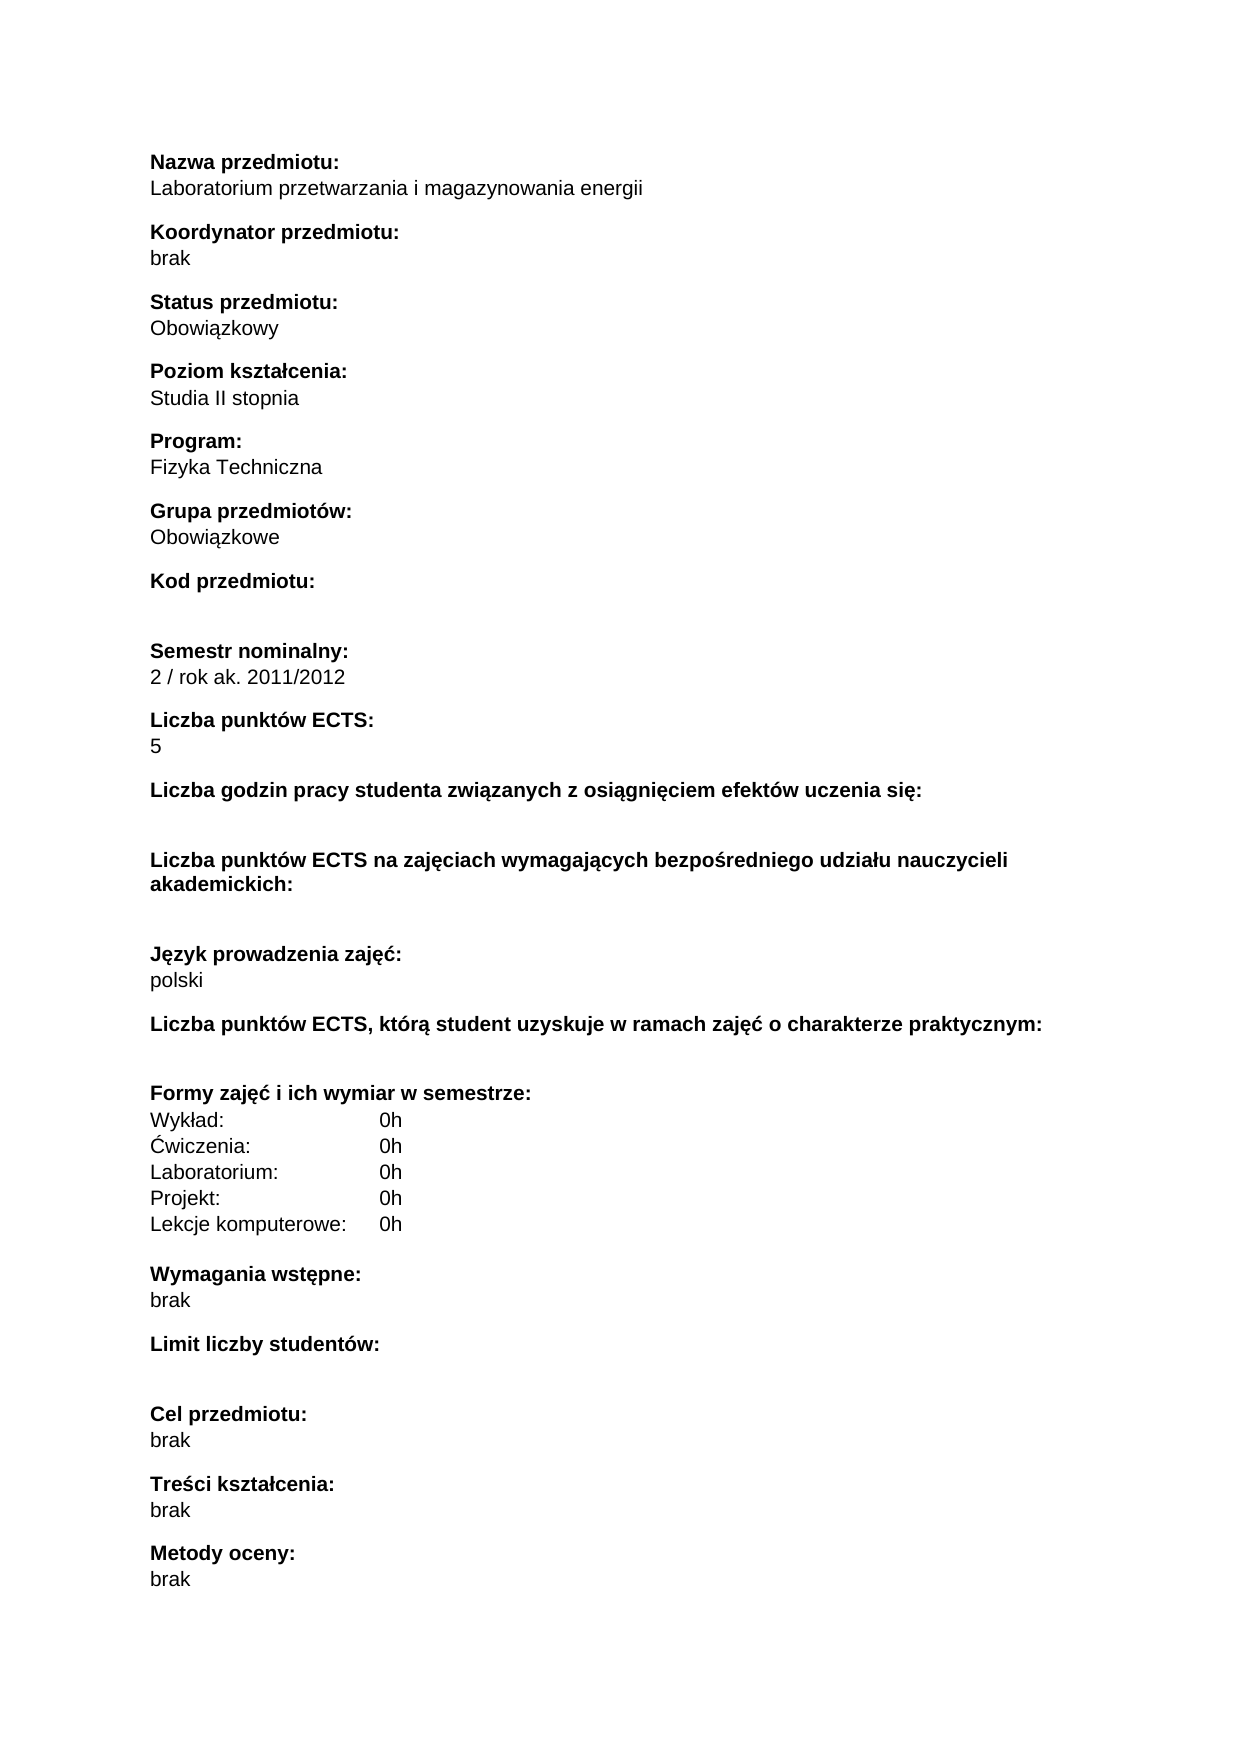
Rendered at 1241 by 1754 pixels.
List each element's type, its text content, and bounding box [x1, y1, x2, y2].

text Status przedmiotu: [150, 289, 1090, 313]
table_cell Lekcje komputerowe: [140, 1212, 367, 1236]
table_cell 0h [369, 1158, 597, 1184]
text brak [150, 1497, 1090, 1521]
text Nazwa przedmiotu: [150, 150, 1090, 174]
text Semestr nominalny: [150, 638, 1090, 662]
text Cel przedmiotu: [150, 1402, 1090, 1426]
text Obowiązkowe [150, 525, 1090, 549]
text Formy zajęć i ich wymiar w semestrze: [150, 1081, 1090, 1105]
text Obowiązkowy [150, 316, 1090, 339]
text 2 / rok ak. 2011/2012 [150, 664, 1090, 688]
text brak [150, 1567, 1090, 1591]
table_cell Ćwiczenia: [140, 1134, 367, 1158]
text Limit liczby studentów: [150, 1332, 1090, 1356]
text Język prowadzenia zajęć: [150, 942, 1090, 966]
table_header 0h [369, 1108, 597, 1132]
text brak [150, 1428, 1090, 1452]
text Koordynator przedmiotu: [150, 220, 1090, 244]
text brak [150, 1288, 1090, 1312]
text polski [150, 968, 1090, 992]
text Studia II stopnia [150, 385, 1090, 409]
text Fizyka Techniczna [150, 455, 1090, 479]
table_cell 0h [369, 1184, 597, 1210]
text Liczba punktów ECTS, którą student uzyskuje w ramach zajęć o charakterze praktycznym: [150, 1011, 1090, 1035]
text Liczba godzin pracy studenta związanych z osiągnięciem efektów uczenia się: [150, 778, 1090, 802]
text Grupa przedmiotów: [150, 499, 1090, 523]
text brak [150, 246, 1090, 270]
text Wymagania wstępne: [150, 1262, 1090, 1286]
text Program: [150, 429, 1090, 453]
table_header Wykład: [140, 1108, 367, 1132]
table_cell Projekt: [140, 1186, 367, 1210]
text Laboratorium przetwarzania i magazynowania energii [150, 176, 1090, 200]
text Liczba punktów ECTS na zajęciach wymagających bezpośredniego udziału nauczycieli akademickich: [150, 848, 1090, 896]
text Poziom kształcenia: [150, 359, 1090, 383]
text Liczba punktów ECTS: [150, 708, 1090, 732]
table_cell 0h [369, 1210, 597, 1236]
text Metody oceny: [150, 1541, 1090, 1565]
text Treści kształcenia: [150, 1471, 1090, 1495]
table_cell Laboratorium: [140, 1160, 367, 1184]
text 5 [150, 734, 1090, 758]
table_cell 0h [369, 1132, 597, 1158]
text Kod przedmiotu: [150, 569, 1090, 593]
